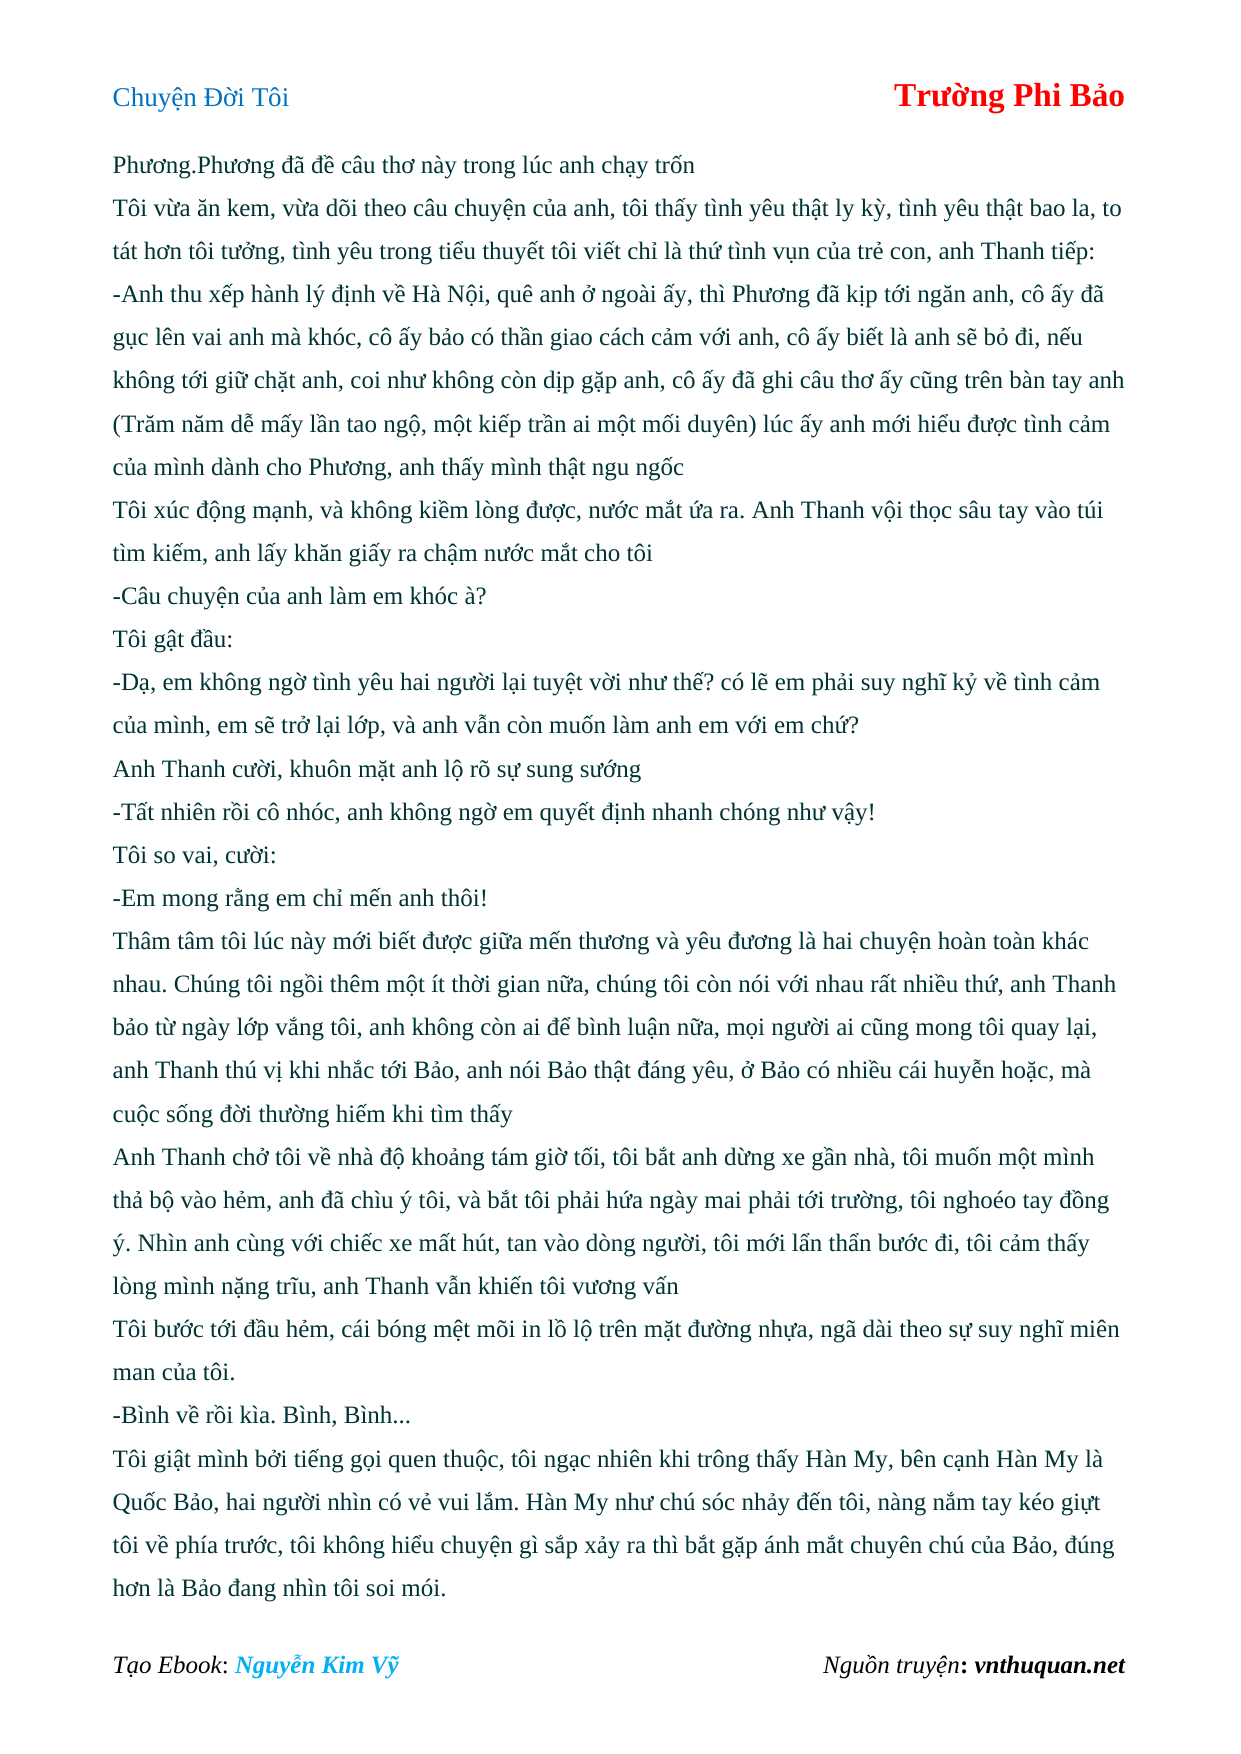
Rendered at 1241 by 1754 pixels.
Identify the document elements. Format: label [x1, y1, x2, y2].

text [112, 150, 1128, 1602]
